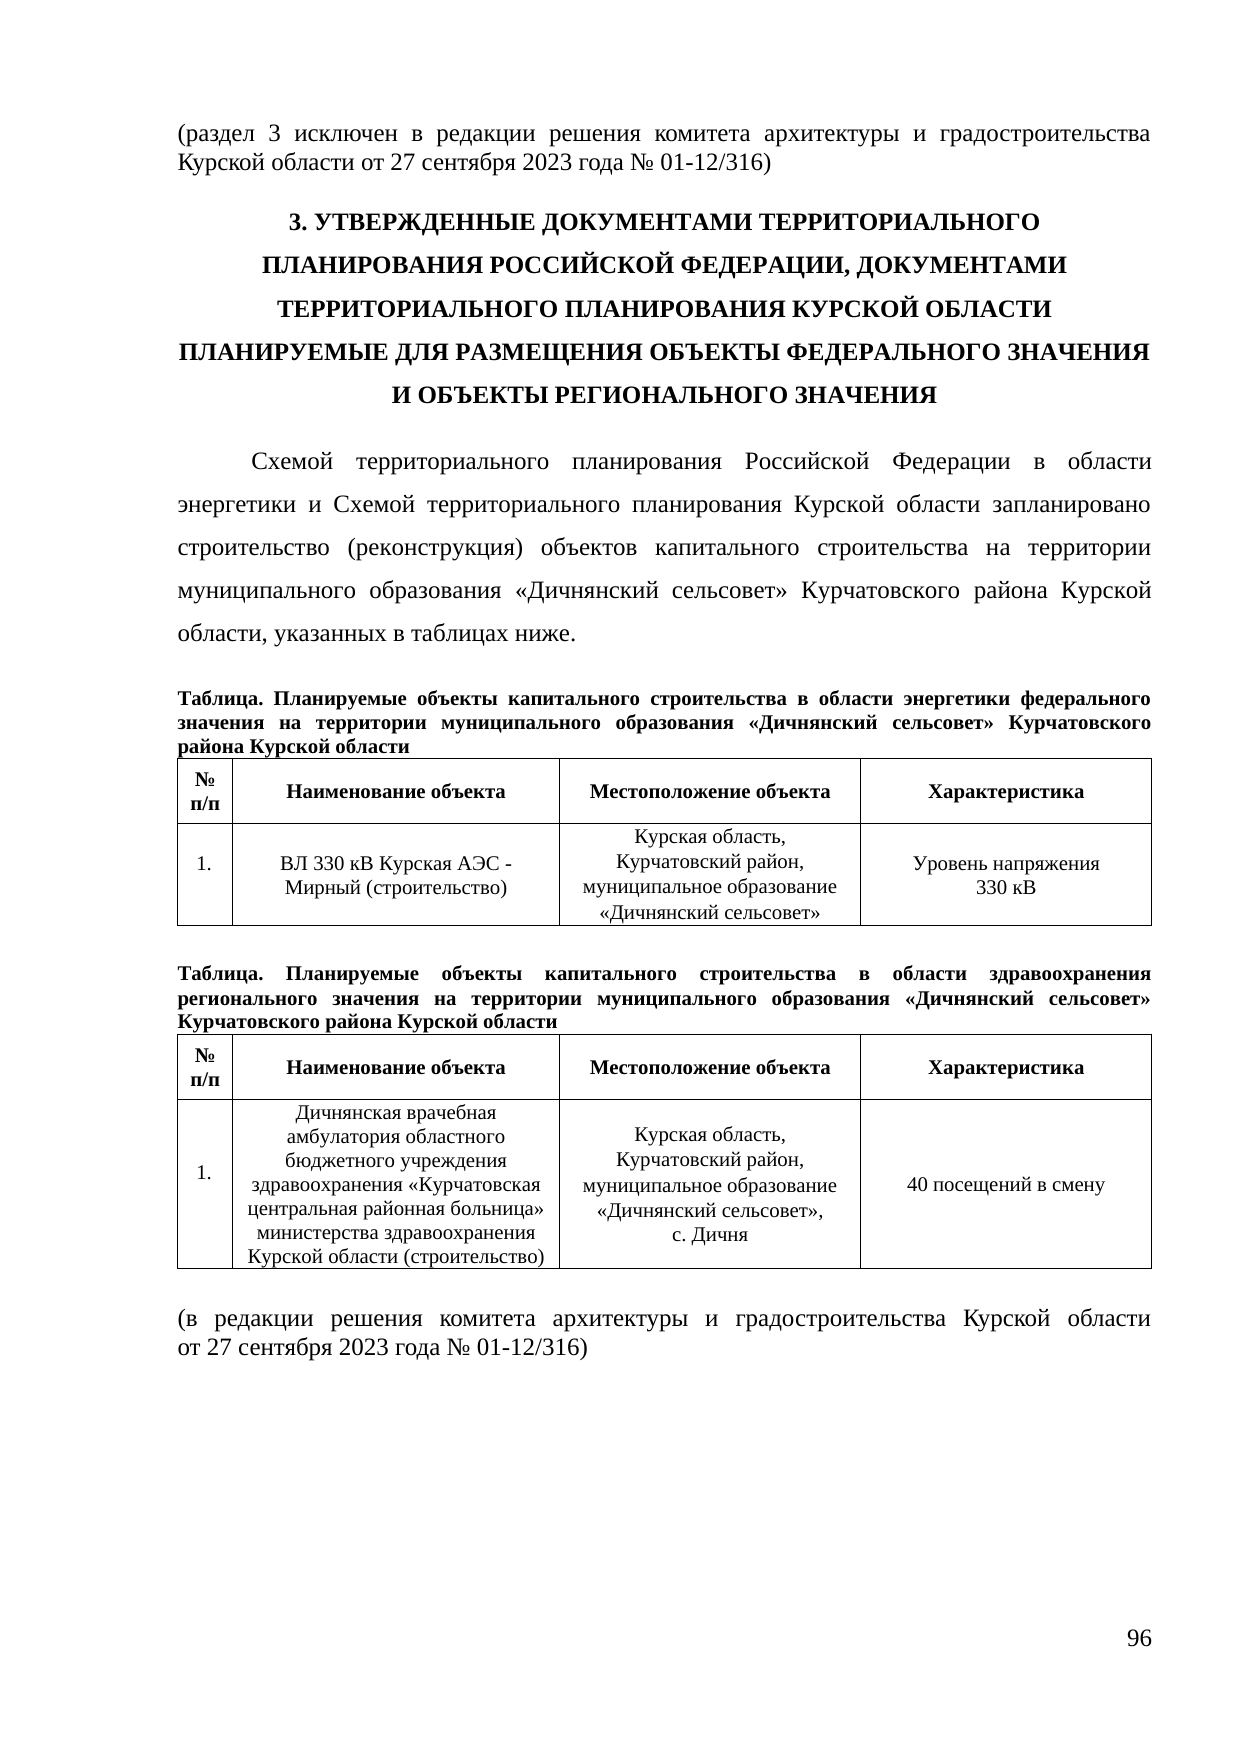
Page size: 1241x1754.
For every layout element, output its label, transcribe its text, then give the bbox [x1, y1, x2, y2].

table_header № п/п [178, 1035, 232, 1099]
text Таблица. Планируемые объекты капитального строительства в области здравоохранения регионального значения на территории муниципального образования «Дичнянский сельсовет» Курчатовского района Курской области [177, 961, 1152, 1033]
text (в редакции решения комитета архитектуры и градостроительства Курской области от 27 сентября 2023 года № 01-12/316) [177, 1303, 1152, 1360]
table_cell [178, 1100, 232, 1268]
table_header Местоположение объекта [560, 1035, 860, 1099]
table_cell Дичнянская врачебная амбулатория областного бюджетного учреждения здравоохранения «Курчатовская центральная районная больница» министерства здравоохранения Курской области (строительство) [233, 1100, 559, 1268]
table_cell [178, 824, 232, 925]
table_cell Курская область, Курчатовский район, муниципальное образование «Дичнянский сельсовет», с. Дичня [560, 1100, 860, 1268]
table_cell ВЛ 330 кВ Курская АЭС - Мирный (строительство) [233, 824, 559, 925]
table_header Наименование объекта [233, 1035, 559, 1099]
table_cell 40 посещений в смену [861, 1100, 1151, 1268]
text (раздел 3 исключен в редакции решения комитета архитектуры и градостроительства Курской области от 27 сентября 2023 года № 01-12/316) [177, 118, 1152, 176]
table_header Местоположение объекта [560, 759, 860, 823]
table_header Характеристика [861, 759, 1151, 823]
table_cell Уровень напряжения 330 кВ [861, 824, 1151, 925]
text 3. УТВЕРЖДЕННЫЕ ДОКУМЕНТАМИ ТЕРРИТОРИАЛЬНОГО ПЛАНИРОВАНИЯ РОССИЙСКОЙ ФЕДЕРАЦИИ, ДОКУМЕНТАМИ ТЕРРИТОРИАЛЬНОГО ПЛАНИРОВАНИЯ КУРСКОЙ ОБЛАСТИ ПЛАНИРУЕМЫЕ ДЛЯ РАЗМЕЩЕНИЯ ОБЪЕКТЫ ФЕДЕРАЛЬНОГО ЗНАЧЕНИЯ И ОБЪЕКТЫ РЕГИОНАЛЬНОГО ЗНАЧЕНИЯ [177, 207, 1152, 409]
table_header Наименование объекта [233, 759, 559, 823]
text Схемой территориального планирования Российской Федерации в области энергетики и Схемой территориального планирования Курской области запланировано строительство (реконструкция) объектов капитального строительства на территории муниципального образования «Дичнянский сельсовет» Курчатовского района Курской области, указанных в таблицах ниже. [177, 446, 1152, 647]
table_header Характеристика [861, 1035, 1151, 1099]
text Таблица. Планируемые объекты капитального строительства в области энергетики федерального значения на территории муниципального образования «Дичнянский сельсовет» Курчатовского района Курской области [177, 686, 1152, 758]
table_cell Курская область, Курчатовский район, муниципальное образование «Дичнянский сельсовет» [560, 824, 860, 925]
table_header № п/п [178, 759, 232, 823]
